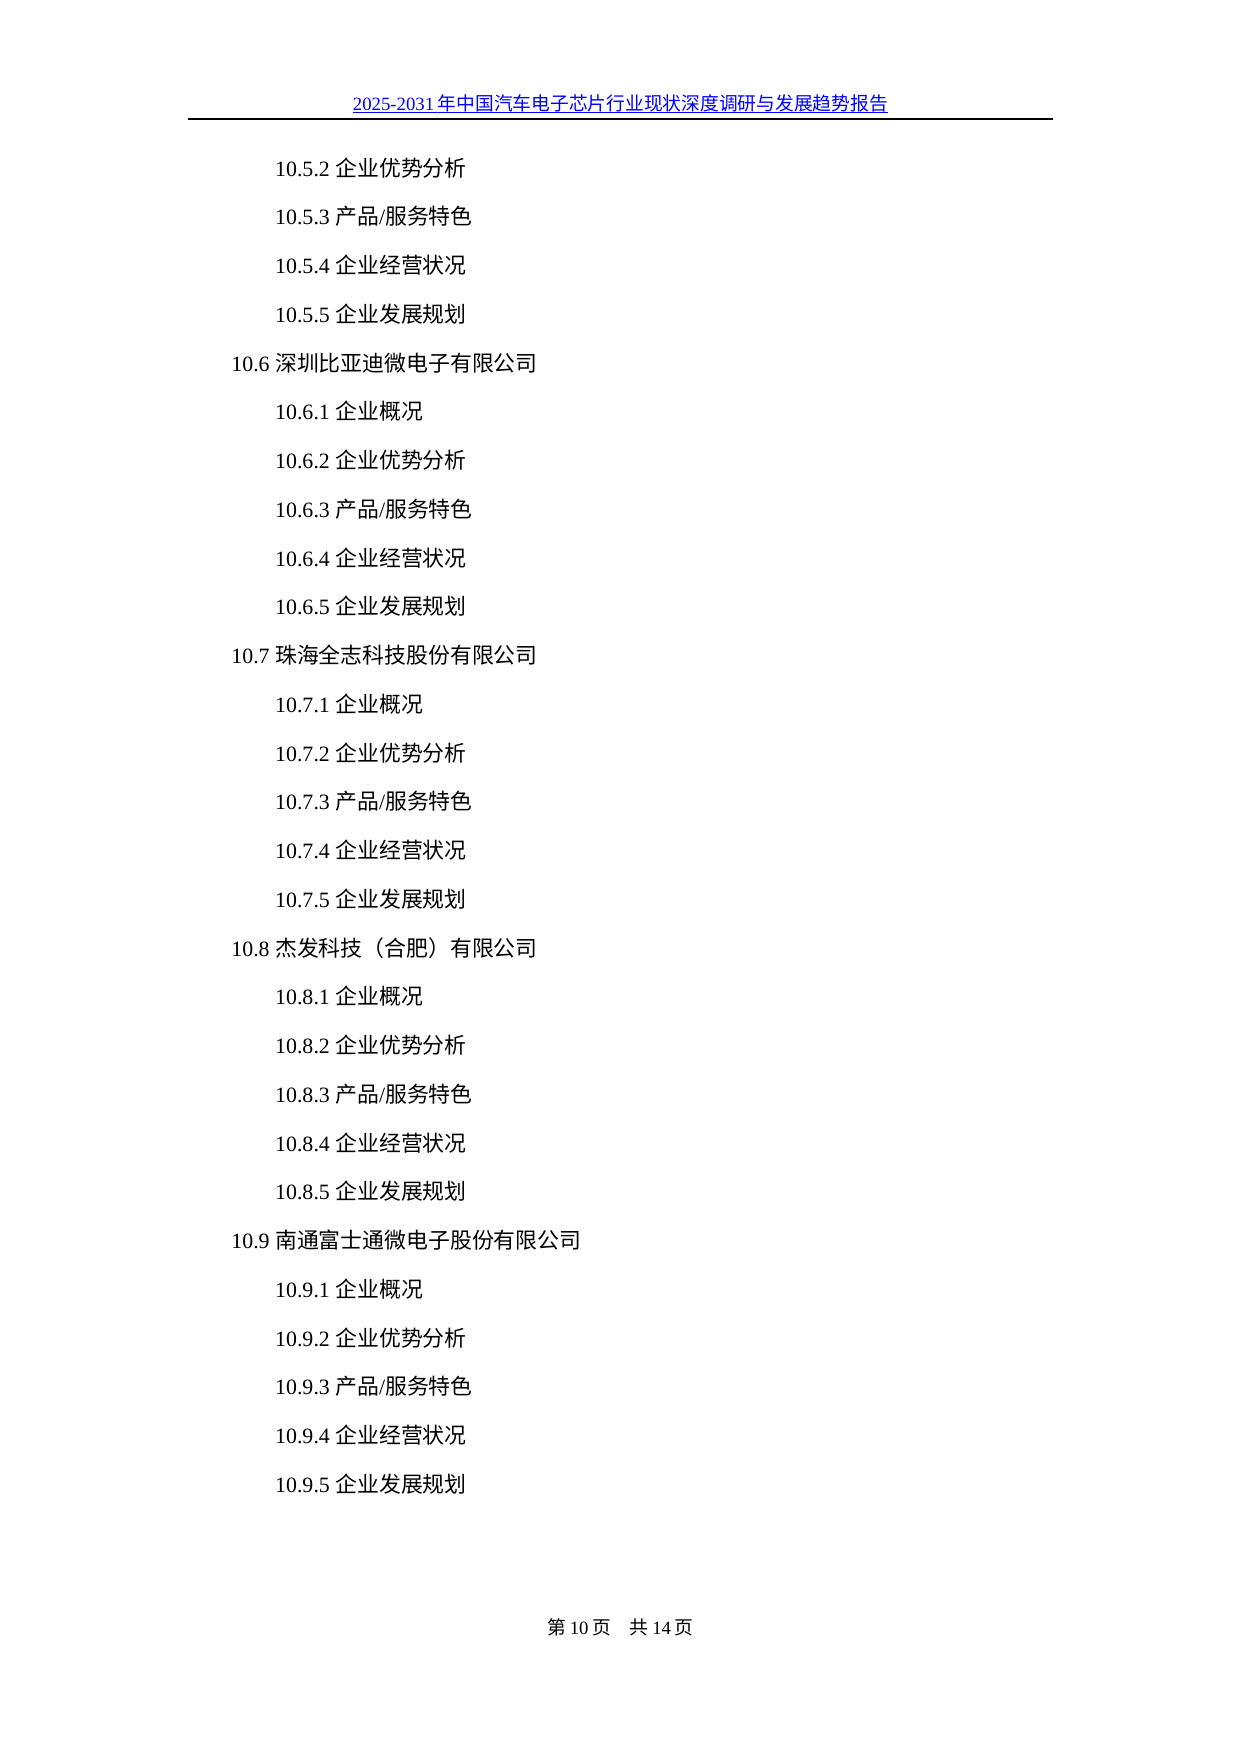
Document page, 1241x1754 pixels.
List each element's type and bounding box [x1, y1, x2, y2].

text [187, 150, 1053, 1499]
